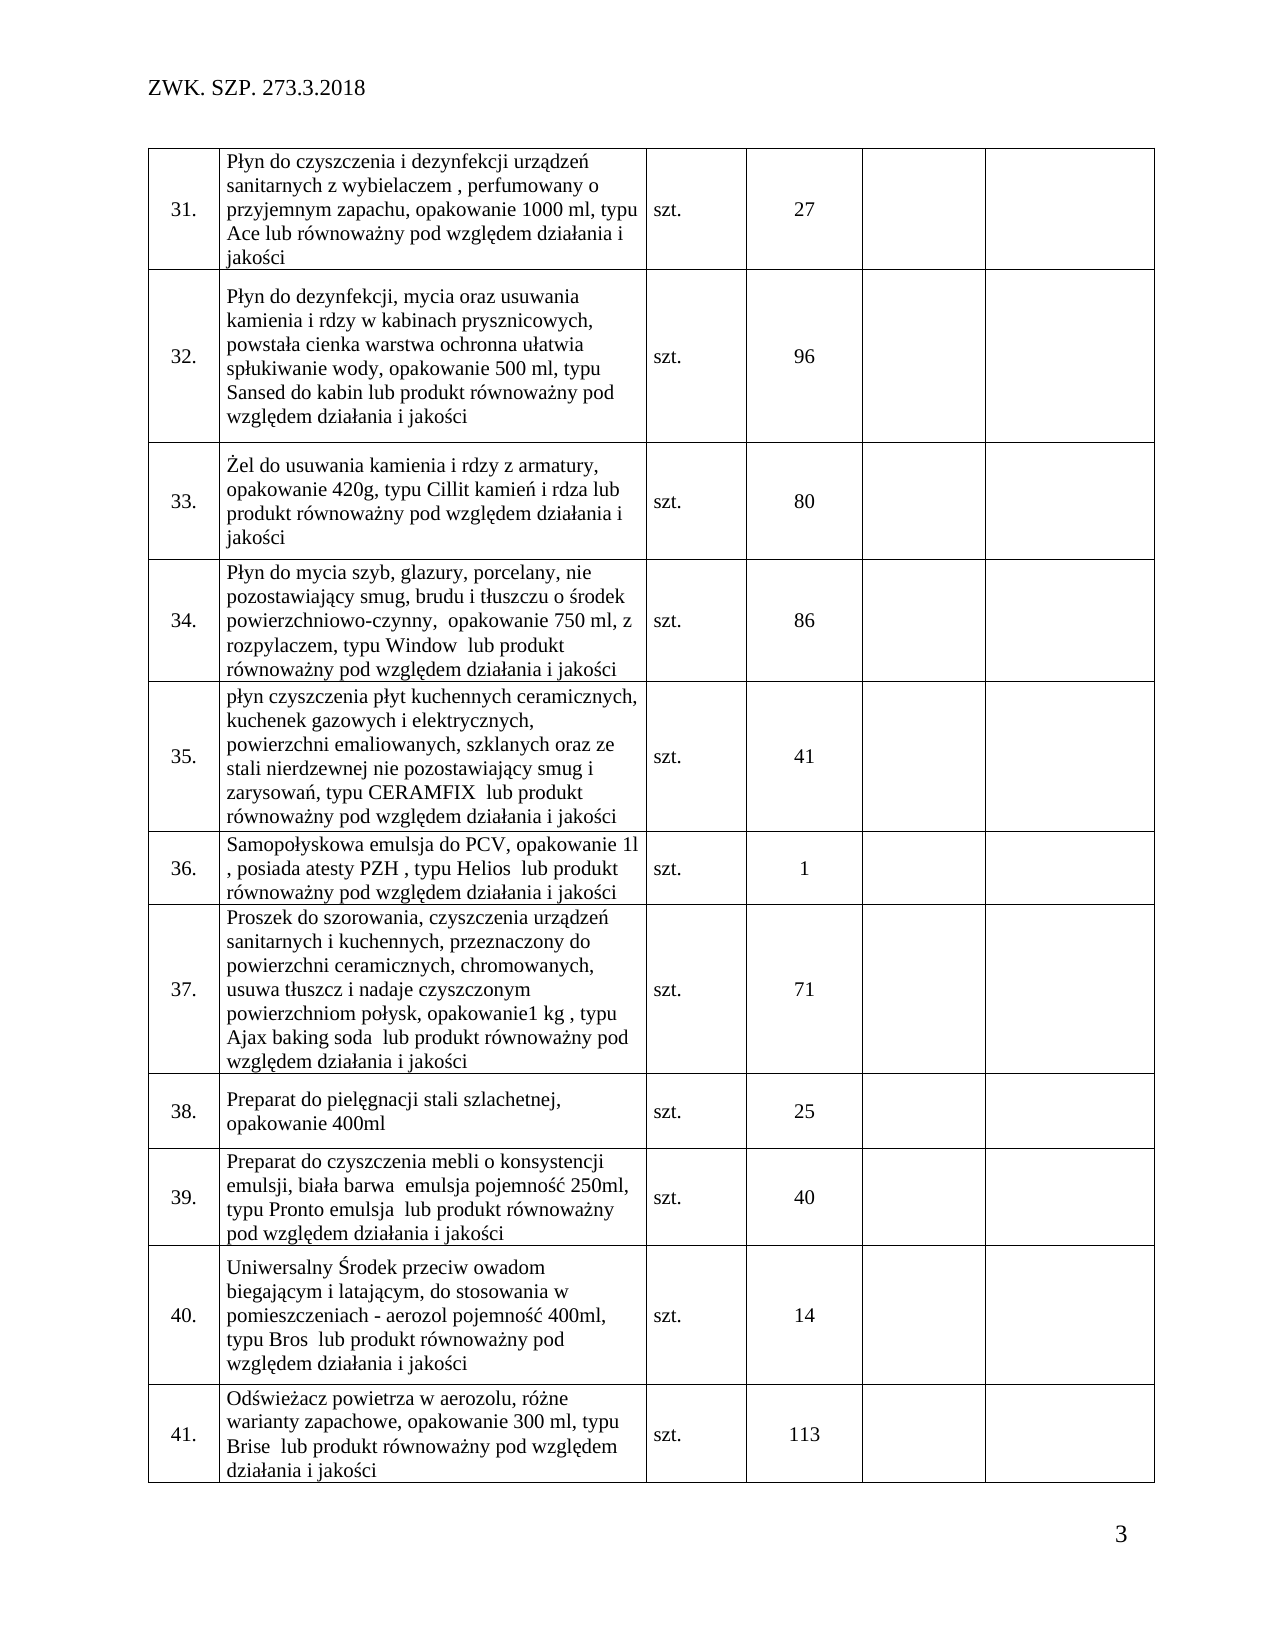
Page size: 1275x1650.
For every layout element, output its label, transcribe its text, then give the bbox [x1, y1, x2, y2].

table_cell szt. [647, 270, 746, 442]
table_cell [986, 443, 1154, 559]
table_cell [863, 149, 985, 269]
table_cell Samopołyskowa emulsja do PCV, opakowanie 1l , posiada atesty PZH , typu Helios lub produkt równoważny pod względem działania i jakości [220, 832, 646, 904]
table_cell Płyn do czyszczenia i dezynfekcji urządzeń sanitarnych z wybielaczem , perfumowany o przyjemnym zapachu, opakowanie 1000 ml, typu Ace lub równoważny pod względem działania i jakości [220, 149, 646, 269]
table_cell szt. [647, 149, 746, 269]
table_cell szt. [647, 443, 746, 559]
table_cell szt. [647, 1149, 746, 1245]
table_cell Preparat do czyszczenia mebli o konsystencji emulsji, biała barwa emulsja pojemność 250ml, typu Pronto emulsja lub produkt równoważny pod względem działania i jakości [220, 1149, 646, 1245]
table_cell [863, 270, 985, 442]
table_cell 86 [747, 560, 862, 681]
table_cell 25 [747, 1074, 862, 1147]
table_cell [863, 1246, 985, 1384]
table_cell szt. [647, 1074, 746, 1147]
table_cell 38. [149, 1074, 219, 1147]
table_cell 37. [149, 905, 219, 1073]
table_cell płyn czyszczenia płyt kuchennych ceramicznych, kuchenek gazowych i elektrycznych, powierzchni emaliowanych, szklanych oraz ze stali nierdzewnej nie pozostawiający smug i zarysowań, typu CERAMFIX lub produkt równoważny pod względem działania i jakości [220, 682, 646, 831]
table_cell [863, 560, 985, 681]
table_cell Proszek do szorowania, czyszczenia urządzeń sanitarnych i kuchennych, przeznaczony do powierzchni ceramicznych, chromowanych, usuwa tłuszcz i nadaje czyszczonym powierzchniom połysk, opakowanie1 kg , typu Ajax baking soda lub produkt równoważny pod względem działania i jakości [220, 905, 646, 1073]
table_cell 32. [149, 270, 219, 442]
table_cell [986, 1074, 1154, 1147]
table_cell Odświeżacz powietrza w aerozolu, różne warianty zapachowe, opakowanie 300 ml, typu Brise lub produkt równoważny pod względem działania i jakości [220, 1385, 646, 1482]
table_cell 113 [747, 1385, 862, 1482]
table_cell 14 [747, 1246, 862, 1384]
table_cell [863, 1149, 985, 1245]
table_cell [986, 832, 1154, 904]
table_cell 31. [149, 149, 219, 269]
table_cell [863, 905, 985, 1073]
table_cell 41. [149, 1385, 219, 1482]
table_cell szt. [647, 832, 746, 904]
table_cell 71 [747, 905, 862, 1073]
table_cell szt. [647, 1385, 746, 1482]
table_cell [986, 149, 1154, 269]
table_cell 40. [149, 1246, 219, 1384]
table_cell [863, 443, 985, 559]
table_cell 80 [747, 443, 862, 559]
table_cell szt. [647, 560, 746, 681]
table_cell 36. [149, 832, 219, 904]
table_cell szt. [647, 682, 746, 831]
table_cell 39. [149, 1149, 219, 1245]
table_cell [986, 1149, 1154, 1245]
table_cell Uniwersalny Środek przeciw owadom biegającym i latającym, do stosowania w pomieszczeniach - aerozol pojemność 400ml, typu Bros lub produkt równoważny pod względem działania i jakości [220, 1246, 646, 1384]
table_cell [863, 1074, 985, 1147]
table_cell Żel do usuwania kamienia i rdzy z armatury, opakowanie 420g, typu Cillit kamień i rdza lub produkt równoważny pod względem działania i jakości [220, 443, 646, 559]
table_cell [986, 270, 1154, 442]
table_cell 34. [149, 560, 219, 681]
table_cell 35. [149, 682, 219, 831]
table_cell [863, 832, 985, 904]
table_cell [863, 682, 985, 831]
table_cell Płyn do mycia szyb, glazury, porcelany, nie pozostawiający smug, brudu i tłuszczu o środek powierzchniowo-czynny, opakowanie 750 ml, z rozpylaczem, typu Window lub produkt równoważny pod względem działania i jakości [220, 560, 646, 681]
table_cell [986, 1385, 1154, 1482]
table_cell Preparat do pielęgnacji stali szlachetnej, opakowanie 400ml [220, 1074, 646, 1147]
table_cell 27 [747, 149, 862, 269]
table_cell 1 [747, 832, 862, 904]
table_cell [863, 1385, 985, 1482]
table_cell 33. [149, 443, 219, 559]
table_cell [986, 1246, 1154, 1384]
table_cell szt. [647, 1246, 746, 1384]
table_cell [986, 682, 1154, 831]
table_cell 40 [747, 1149, 862, 1245]
table_cell [986, 560, 1154, 681]
table_cell 96 [747, 270, 862, 442]
table_cell Płyn do dezynfekcji, mycia oraz usuwania kamienia i rdzy w kabinach prysznicowych, powstała cienka warstwa ochronna ułatwia spłukiwanie wody, opakowanie 500 ml, typu Sansed do kabin lub produkt równoważny pod względem działania i jakości [220, 270, 646, 442]
table_cell [986, 905, 1154, 1073]
table_cell 41 [747, 682, 862, 831]
table_cell szt. [647, 905, 746, 1073]
